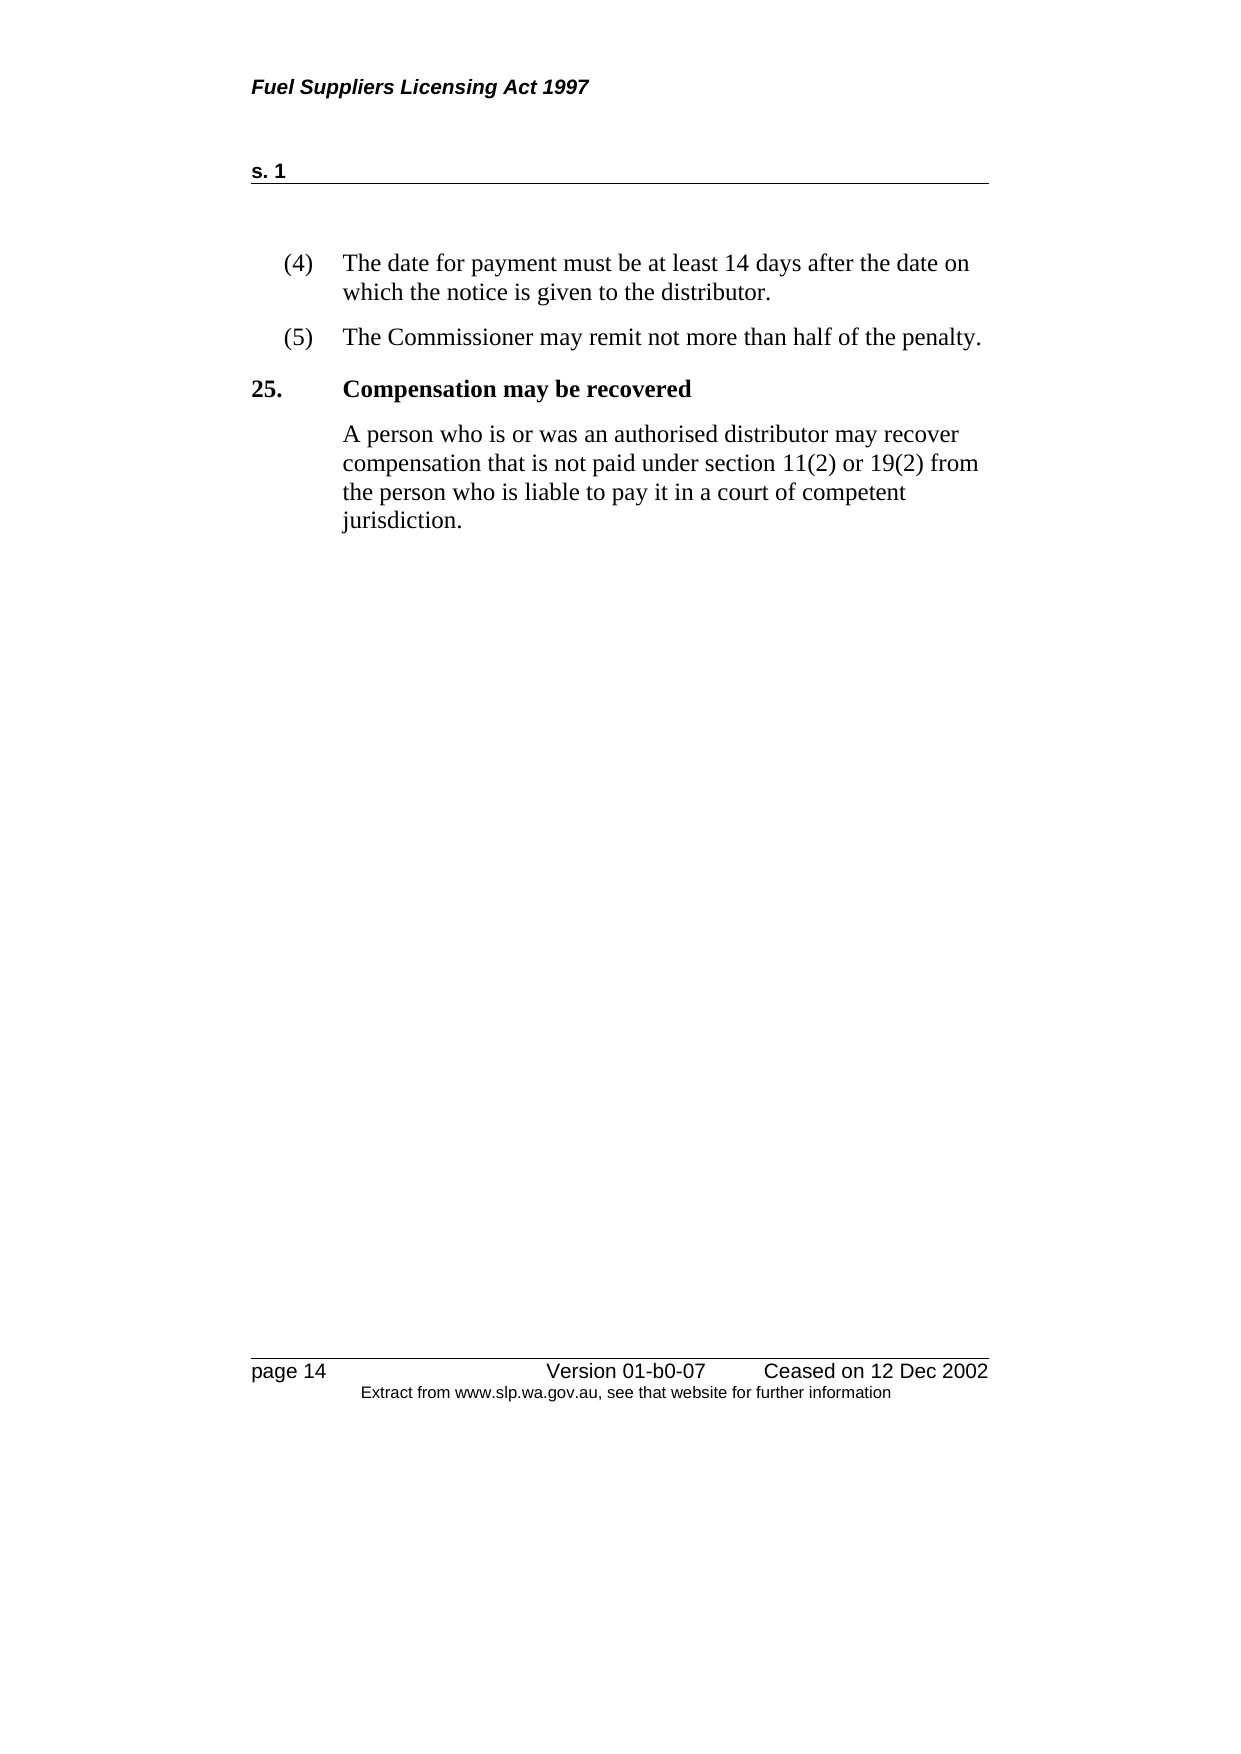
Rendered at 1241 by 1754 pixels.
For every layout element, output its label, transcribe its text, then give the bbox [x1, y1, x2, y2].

text (5) The Commissioner may remit not more than half of the penalty. [251, 322, 989, 351]
text A person who is or was an authorised distributor may recover compensation that is not paid under section 11(2) or 19(2) from the person who is liable to pay it in a court of competent jurisdiction. [251, 419, 989, 534]
text (4) The date for payment must be at least 14 days after the date on which the notice is given to the distributor. [251, 248, 989, 306]
subtitle 25. Compensation may be recovered [251, 374, 989, 403]
